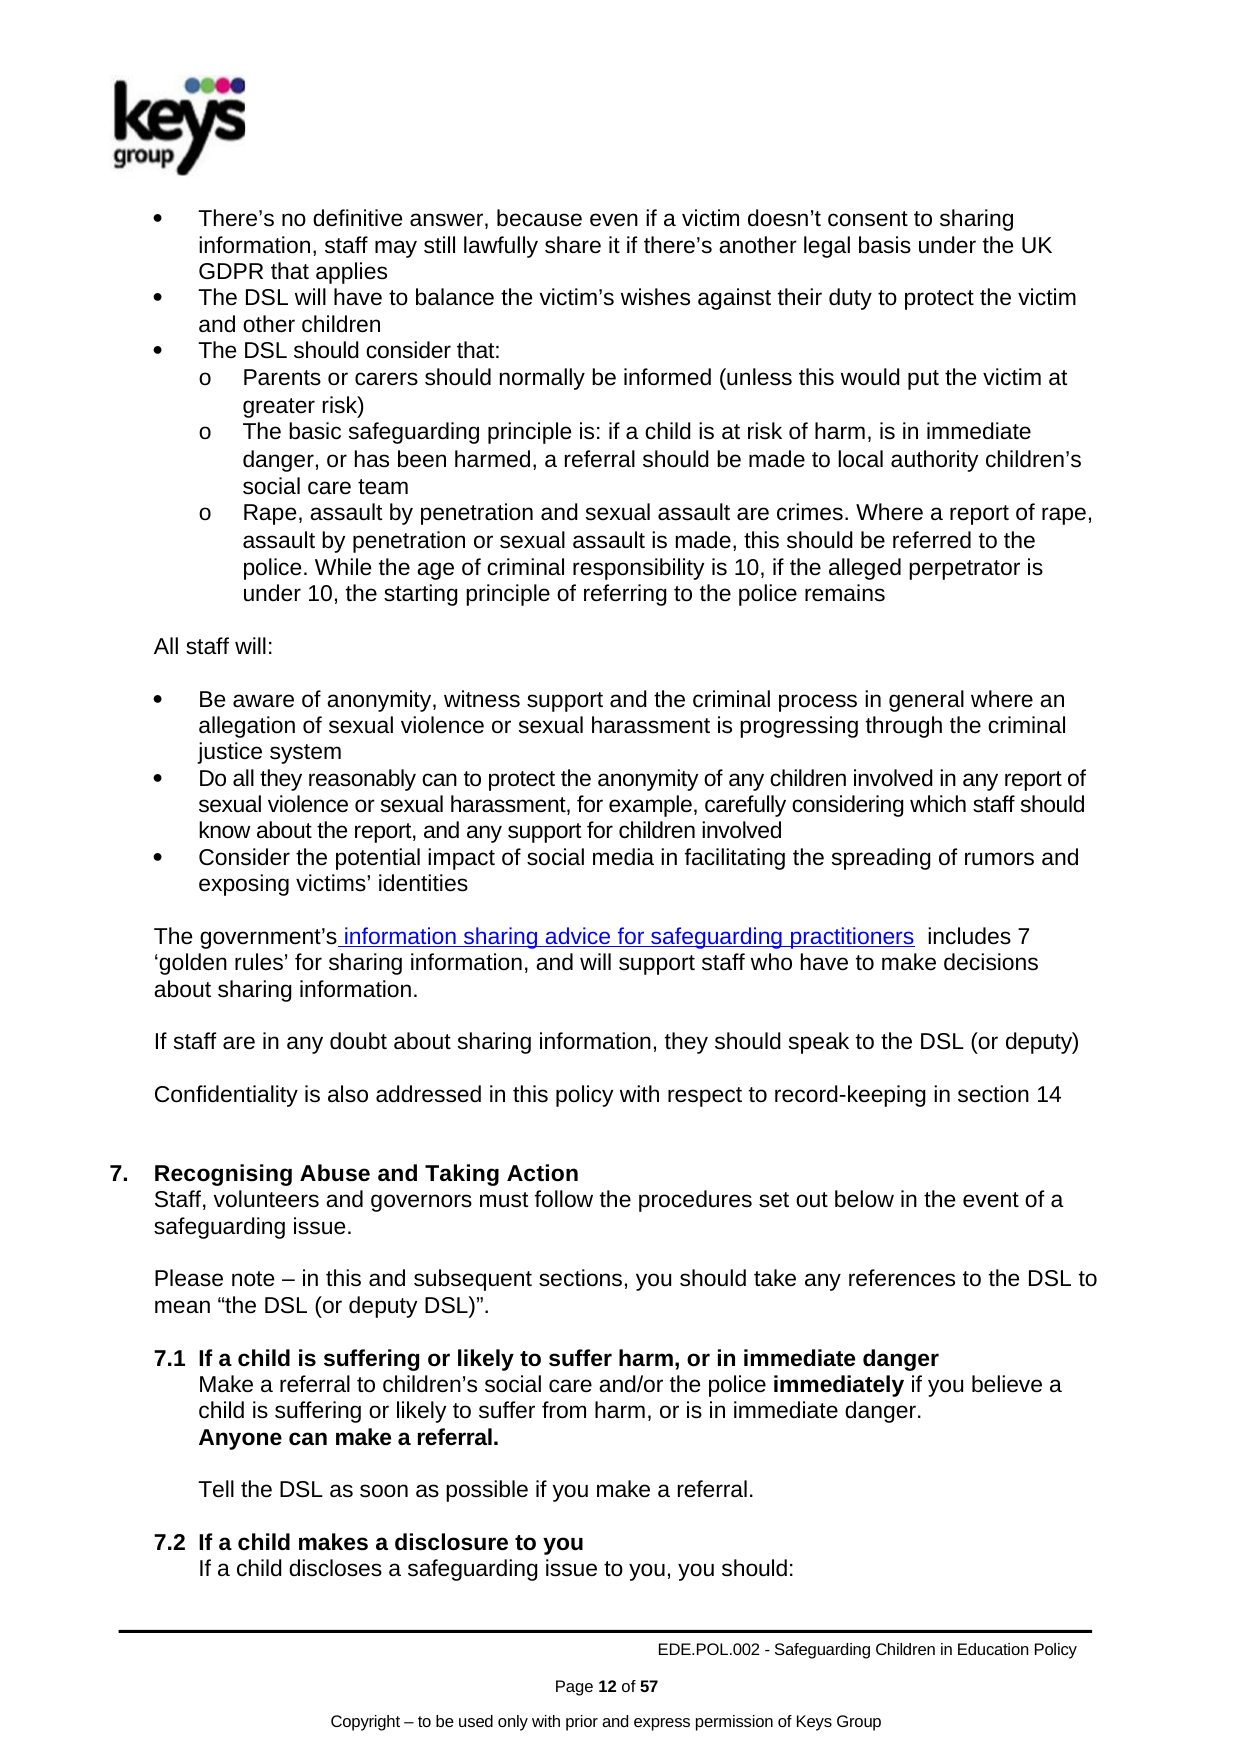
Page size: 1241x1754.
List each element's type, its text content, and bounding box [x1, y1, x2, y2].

text safeguarding issue. [154, 1213, 1099, 1239]
picture [109, 75, 246, 179]
list Rape, assault by penetration and sexual assault are crimes. Where a report of rape, assault by penetration or sexual assault is made, this should be referred to the police. While the age of criminal responsibility is 10, if the alleged perpetrator is under 10, the starting principle of referring to the police remains [198, 499, 1099, 607]
list Parents or carers should normally be informed (unless this would put the victim at greater risk) [198, 363, 1099, 418]
text Confidentiality is also addressed in this policy with respect to record-keeping in section 14 [154, 1081, 1099, 1107]
text Make a referral to children’s social care and/or the police immediately if you believe a [198, 1371, 1099, 1397]
text All staff will: [154, 633, 1099, 659]
text 7.2 If a child makes a disclosure to you [154, 1529, 1103, 1555]
list The basic safeguarding principle is: if a child is at risk of harm, is in immediate danger, or has been harmed, a referral should be made to local authority children’s social care team [198, 418, 1099, 499]
text Tell the DSL as soon as possible if you make a referral. [198, 1476, 1103, 1503]
text 7. Recognising Abuse and Taking Action [109, 1160, 1099, 1186]
list Do all they reasonably can to protect the anonymity of any children involved in any report of sexual violence or sexual harassment, for example, carefully considering which staff should know about the report, and any support for children involved [154, 765, 1099, 844]
text Please note – in this and subsequent sections, you should take any references to the DSL to mean “the DSL (or deputy DSL)”. [154, 1265, 1099, 1318]
text Anyone can make a referral. [198, 1423, 1099, 1450]
text If a child discloses a safeguarding issue to you, you should: [198, 1555, 1103, 1582]
list The DSL will have to balance the victim’s wishes against their duty to protect the victim and other children [154, 284, 1099, 337]
list Be aware of anonymity, witness support and the criminal process in general where an allegation of sexual violence or sexual harassment is progressing through the criminal justice system [154, 686, 1099, 765]
list Consider the potential impact of social media in facilitating the spreading of rumors and exposing victims’ identities [154, 844, 1099, 896]
list The DSL should consider that: [154, 337, 1099, 363]
text If staff are in any doubt about sharing information, they should speak to the DSL (or deputy) [154, 1028, 1099, 1054]
list There’s no definitive answer, because even if a victim doesn’t consent to sharing information, staff may still lawfully share it if there’s another legal basis under the UK GDPR that applies [154, 205, 1099, 284]
text Staff, volunteers and governors must follow the procedures set out below in the event of a [154, 1186, 1099, 1213]
text The government’s information sharing advice for safeguarding practitioners includes 7 ‘golden rules’ for sharing information, and will support staff who have to make decisions about sharing information. [154, 923, 1099, 1002]
text 7.1 If a child is suffering or likely to suffer harm, or in immediate danger [154, 1344, 1099, 1371]
text child is suffering or likely to suffer from harm, or is in immediate danger. [198, 1397, 1099, 1423]
